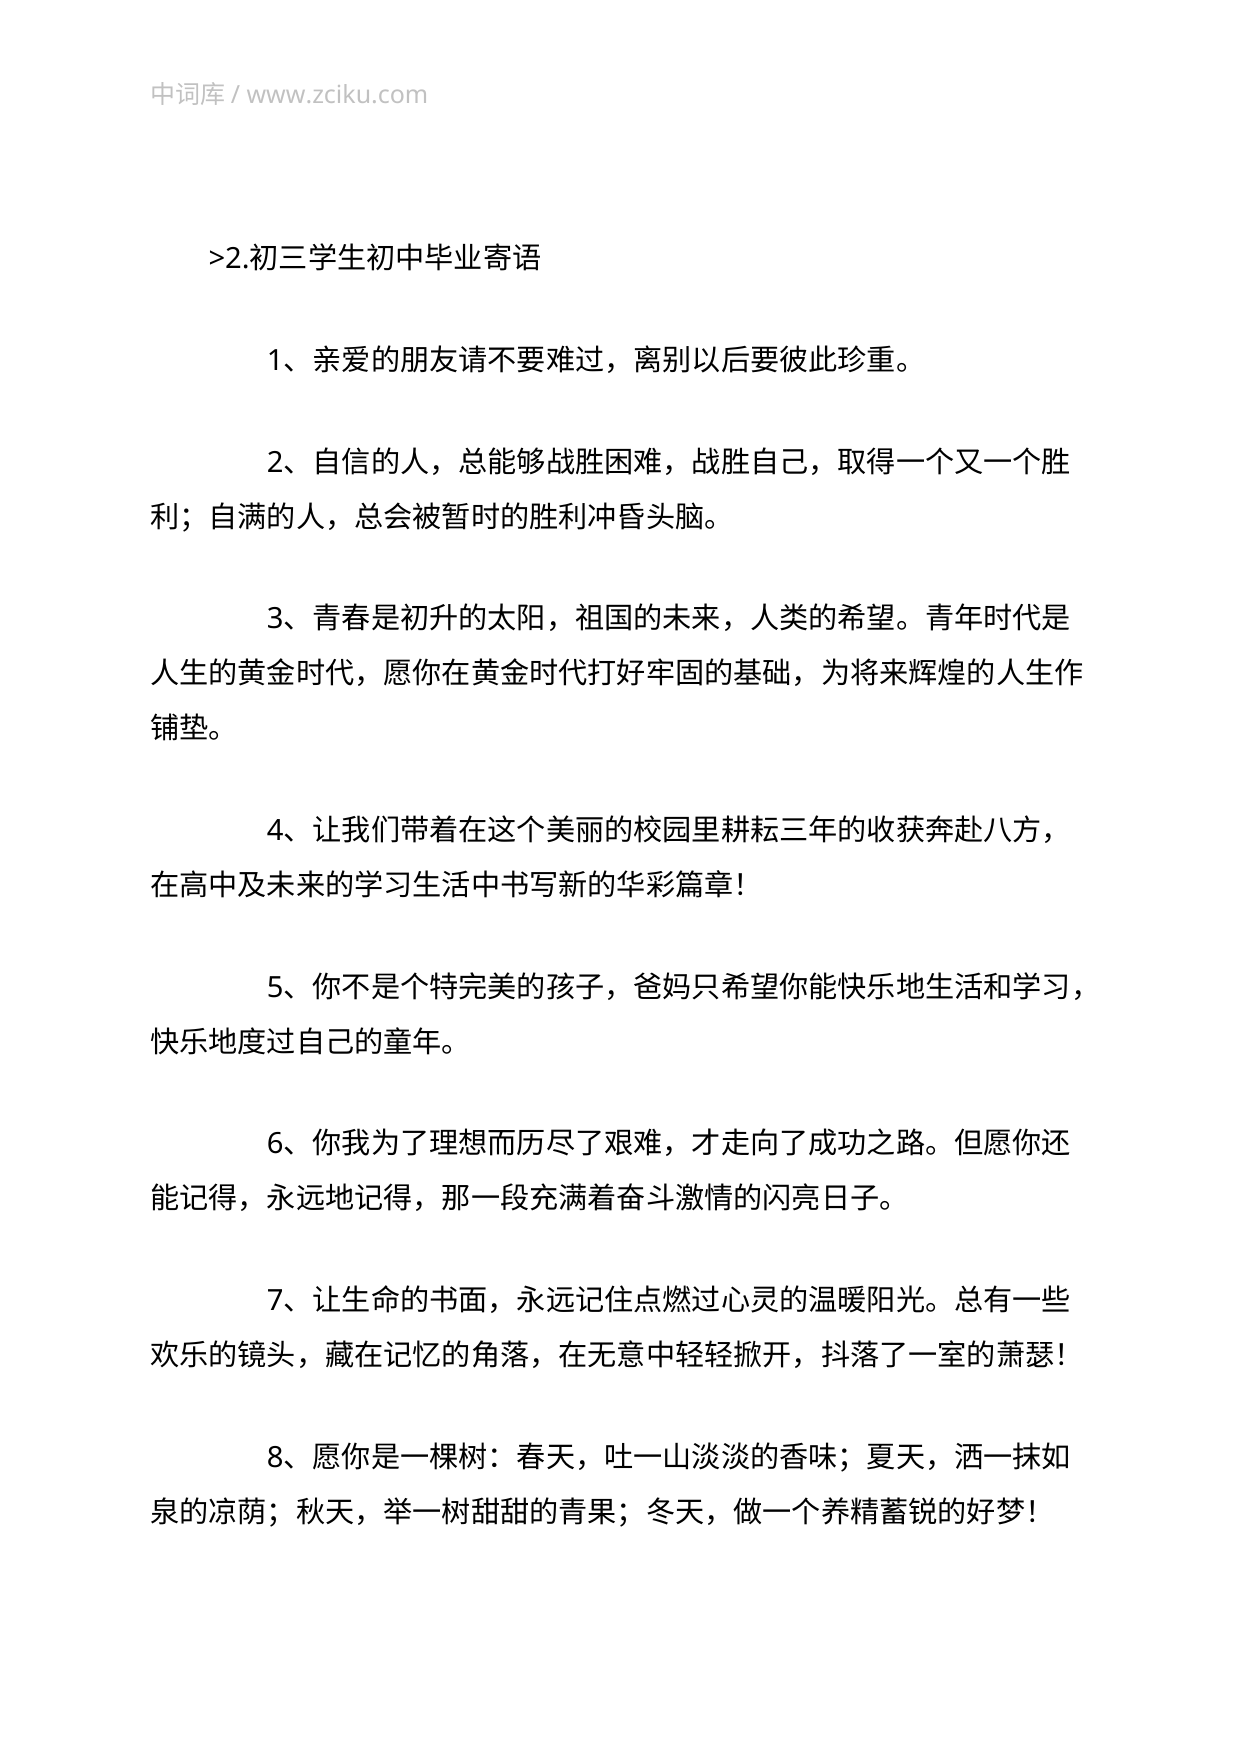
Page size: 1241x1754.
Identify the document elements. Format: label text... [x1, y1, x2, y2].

text 6、你我为了理想而历尽了艰难，才走向了成功之路。但愿你还能记得，永远地记得，那一段充满着奋斗激情的闪亮日子。 [150, 1120, 1090, 1217]
text >2.初三学生初中毕业寄语 [150, 234, 1090, 277]
text 3、青春是初升的太阳，祖国的未来，人类的希望。青年时代是人生的黄金时代，愿你在黄金时代打好牢固的基础，为将来辉煌的人生作铺垫。 [150, 595, 1090, 747]
text 8、愿你是一棵树：春天，吐一山淡淡的香味；夏天，洒一抹如泉的凉荫；秋天，举一树甜甜的青果；冬天，做一个养精蓄锐的好梦！ [150, 1434, 1090, 1531]
text 2、自信的人，总能够战胜困难，战胜自己，取得一个又一个胜利；自满的人，总会被暂时的胜利冲昏头脑。 [150, 438, 1090, 535]
text 7、让生命的书面，永远记住点燃过心灵的温暖阳光。总有一些欢乐的镜头，藏在记忆的角落，在无意中轻轻掀开，抖落了一室的萧瑟！ [150, 1277, 1090, 1374]
text 5、你不是个特完美的孩子，爸妈只希望你能快乐地生活和学习，快乐地度过自己的童年。 [150, 963, 1090, 1061]
text 1、亲爱的朋友请不要难过，离别以后要彼此珍重。 [150, 336, 1090, 378]
text 4、让我们带着在这个美丽的校园里耕耘三年的收获奔赴八方，在高中及未来的学习生活中书写新的华彩篇章！ [150, 807, 1090, 904]
